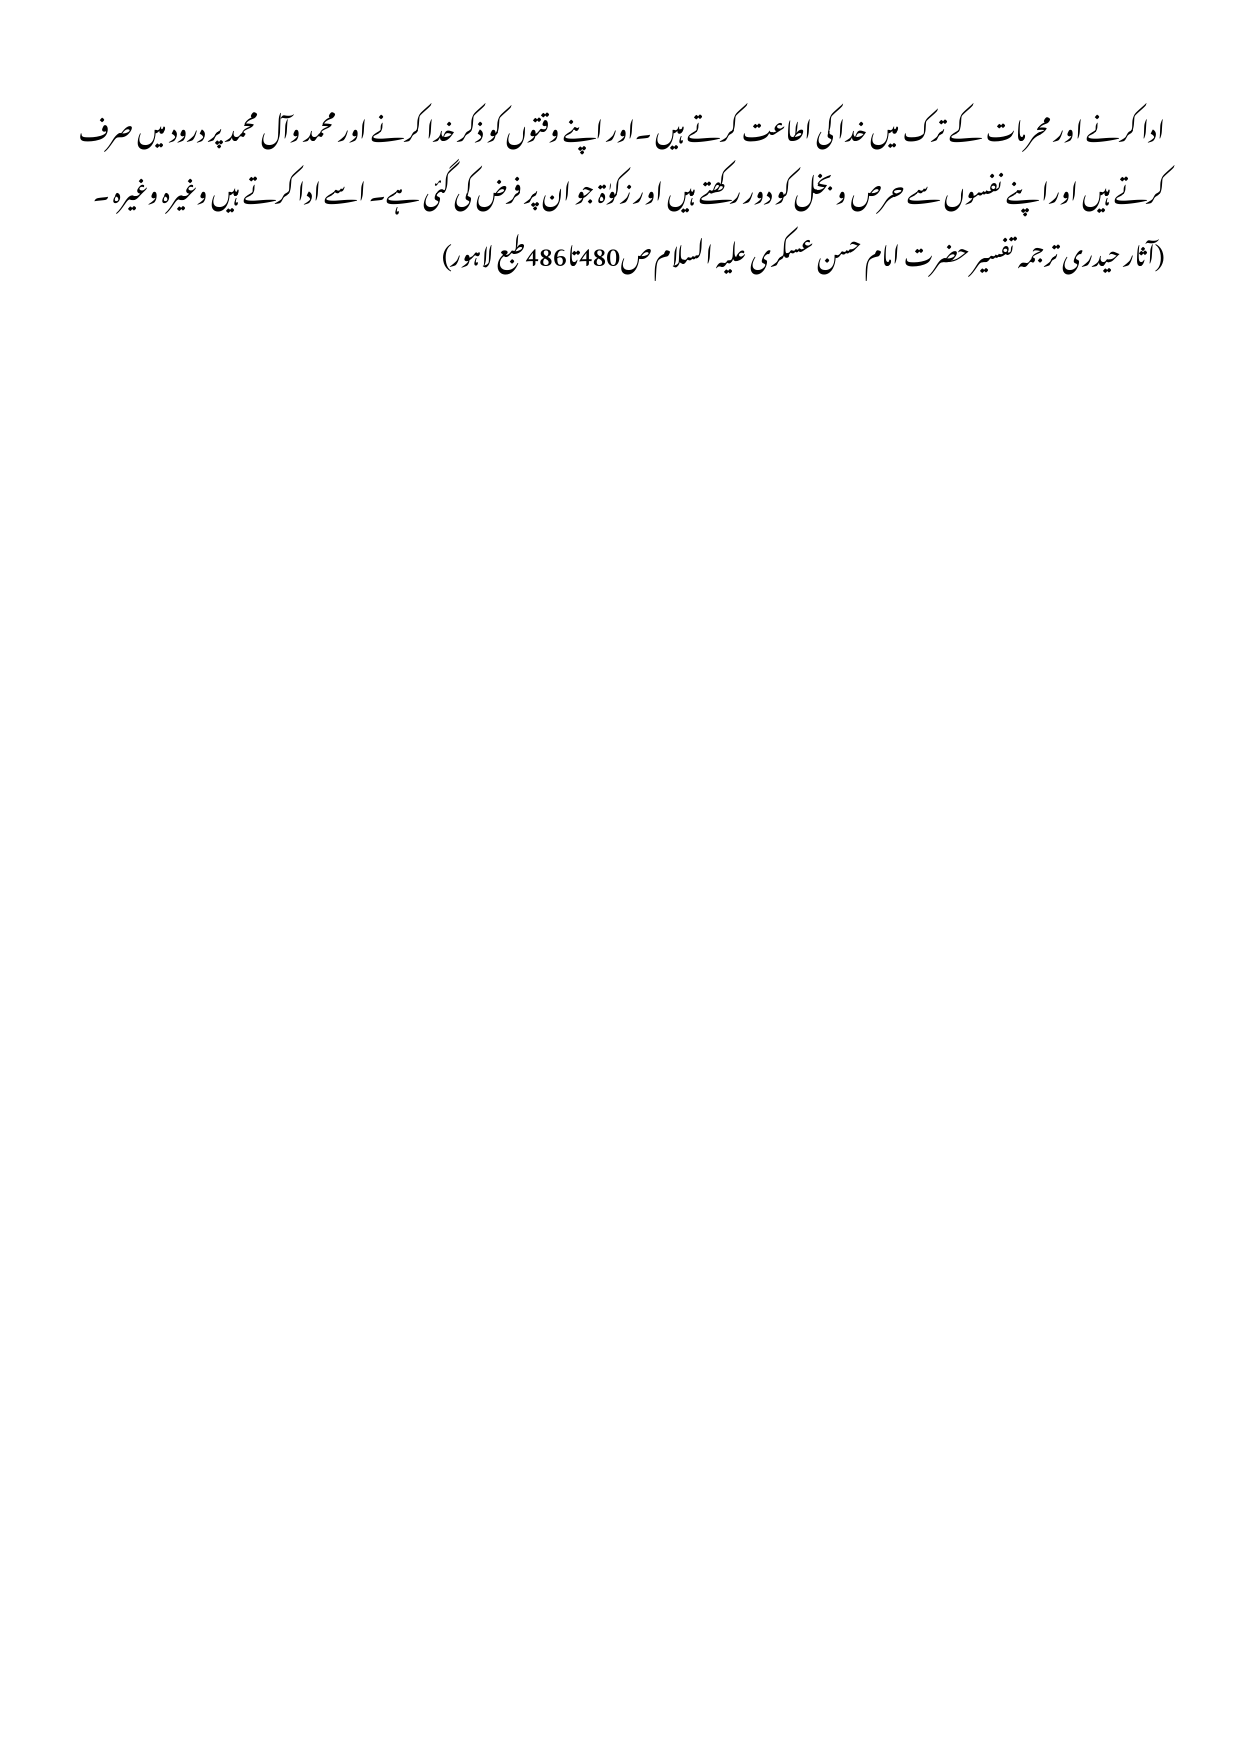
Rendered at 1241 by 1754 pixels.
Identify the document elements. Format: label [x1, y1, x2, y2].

text [75, 94, 1165, 281]
